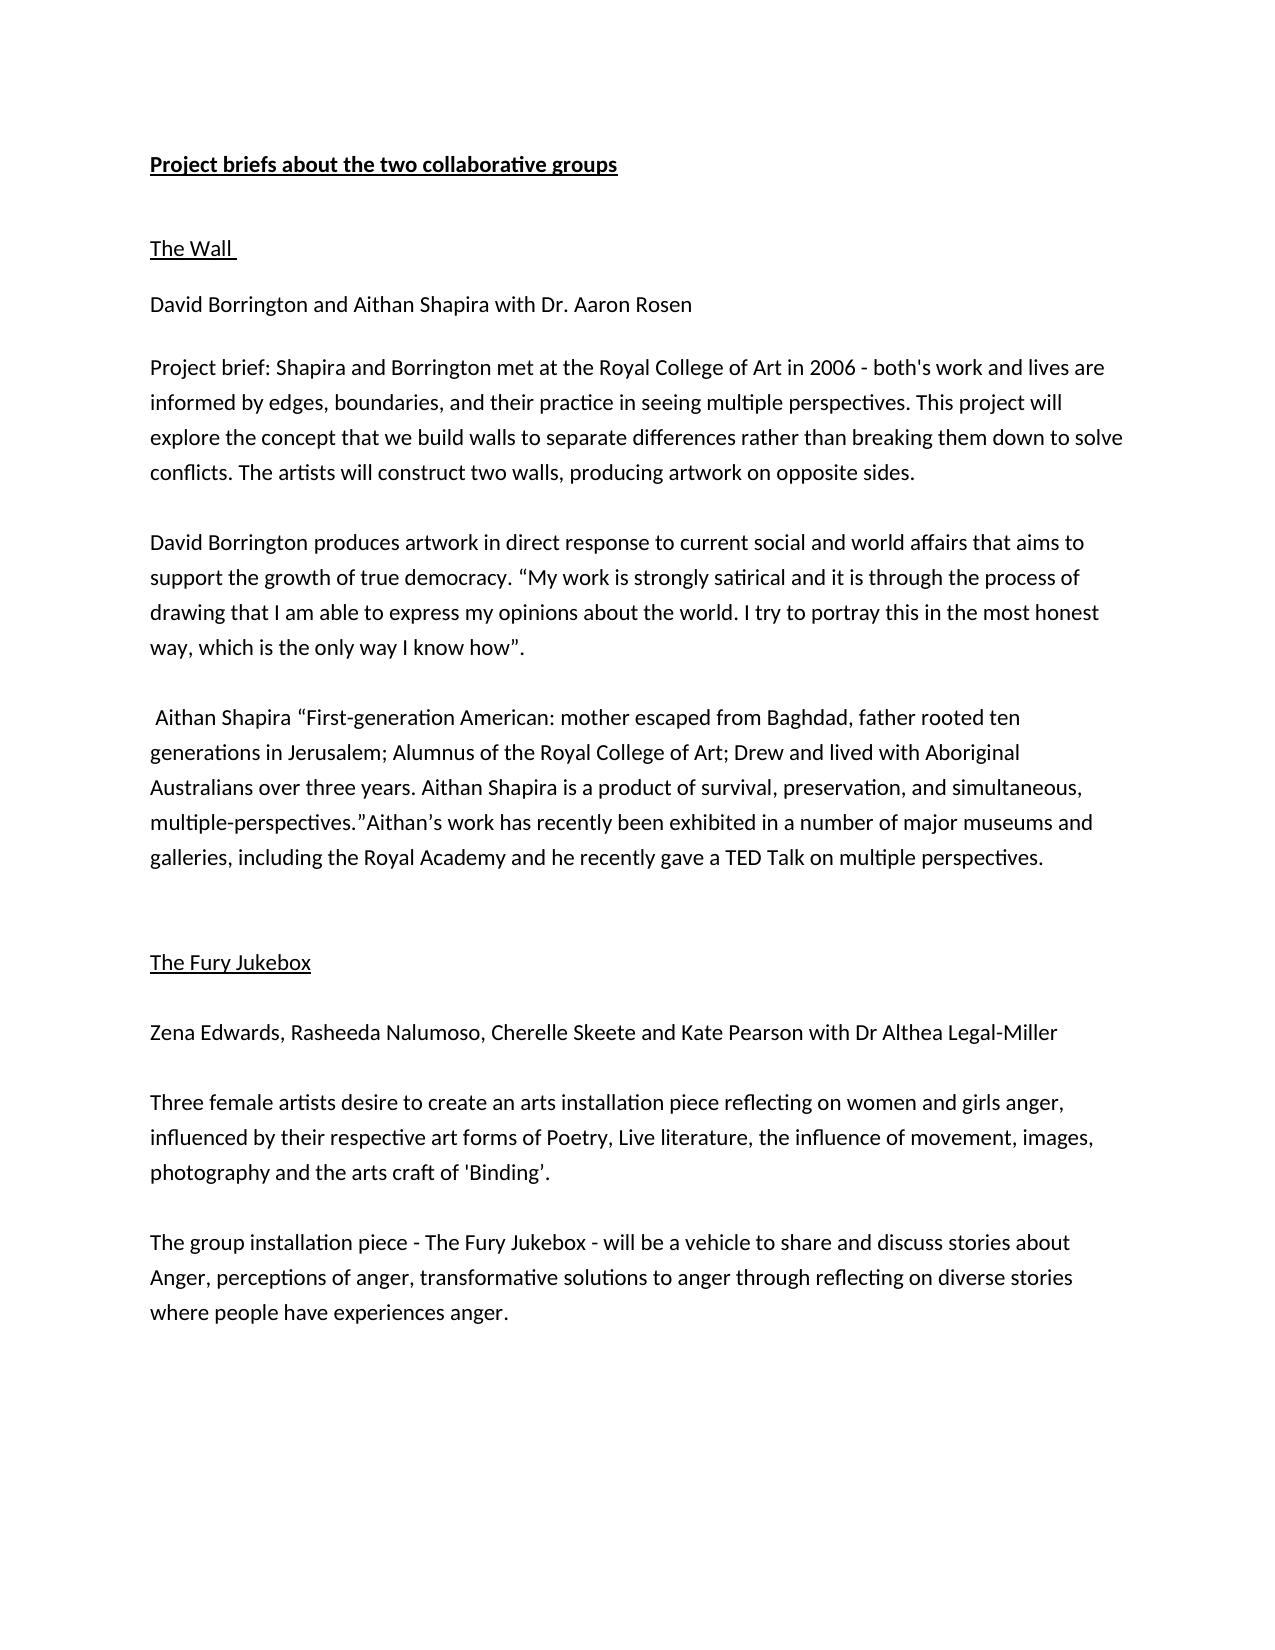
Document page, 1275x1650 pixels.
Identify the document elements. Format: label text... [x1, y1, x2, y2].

text Aithan Shapira “First-generation American: mother escaped from Baghdad, father rooted ten generations in Jerusalem; Alumnus of the Royal College of Art; Drew and lived with Aboriginal Australians over three years. Aithan Shapira is a product of survival, preservation, and simultaneous, multiple-perspectives.”Aithan’s work has recently been exhibited in a number of major museums and galleries, including the Royal Academy and he recently gave a TED Talk on multiple perspectives. [150, 696, 1125, 871]
text Project brief: Shapira and Borrington met at the Royal College of Art in 2006 - both's work and lives are informed by edges, boundaries, and their practice in seeing multiple perspectives. This project will explore the concept that we build walls to separate differences rather than breaking them down to solve conflicts. The artists will construct two walls, producing artwork on opposite sides. [150, 346, 1125, 486]
text Project briefs about the two collaborative groups [150, 150, 1125, 178]
text The Wall [150, 234, 1125, 262]
text Three female artists desire to create an arts installation piece reflecting on women and girls anger, influenced by their respective art forms of Poetry, Live literature, the influence of movement, images, photography and the arts craft of 'Binding’. [150, 1081, 1125, 1186]
text The group installation piece - The Fury Jukebox - will be a vehicle to share and discuss stories about Anger, perceptions of anger, transformative solutions to anger through reflecting on diverse stories where people have experiences anger. [150, 1221, 1125, 1326]
text Zena Edwards, Rasheeda Nalumoso, Cherelle Skeete and Kate Pearson with Dr Althea Legal-Miller [150, 1011, 1125, 1046]
text David Borrington produces artwork in direct response to current social and world affairs that aims to support the growth of true democracy. “My work is strongly satirical and it is through the process of drawing that I am able to express my opinions about the world. I try to portray this in the most honest way, which is the only way I know how”. [150, 521, 1125, 661]
text David Borrington and Aithan Shapira with Dr. Aaron Rosen [150, 290, 1125, 318]
text The Fury Jukebox [150, 941, 1125, 976]
